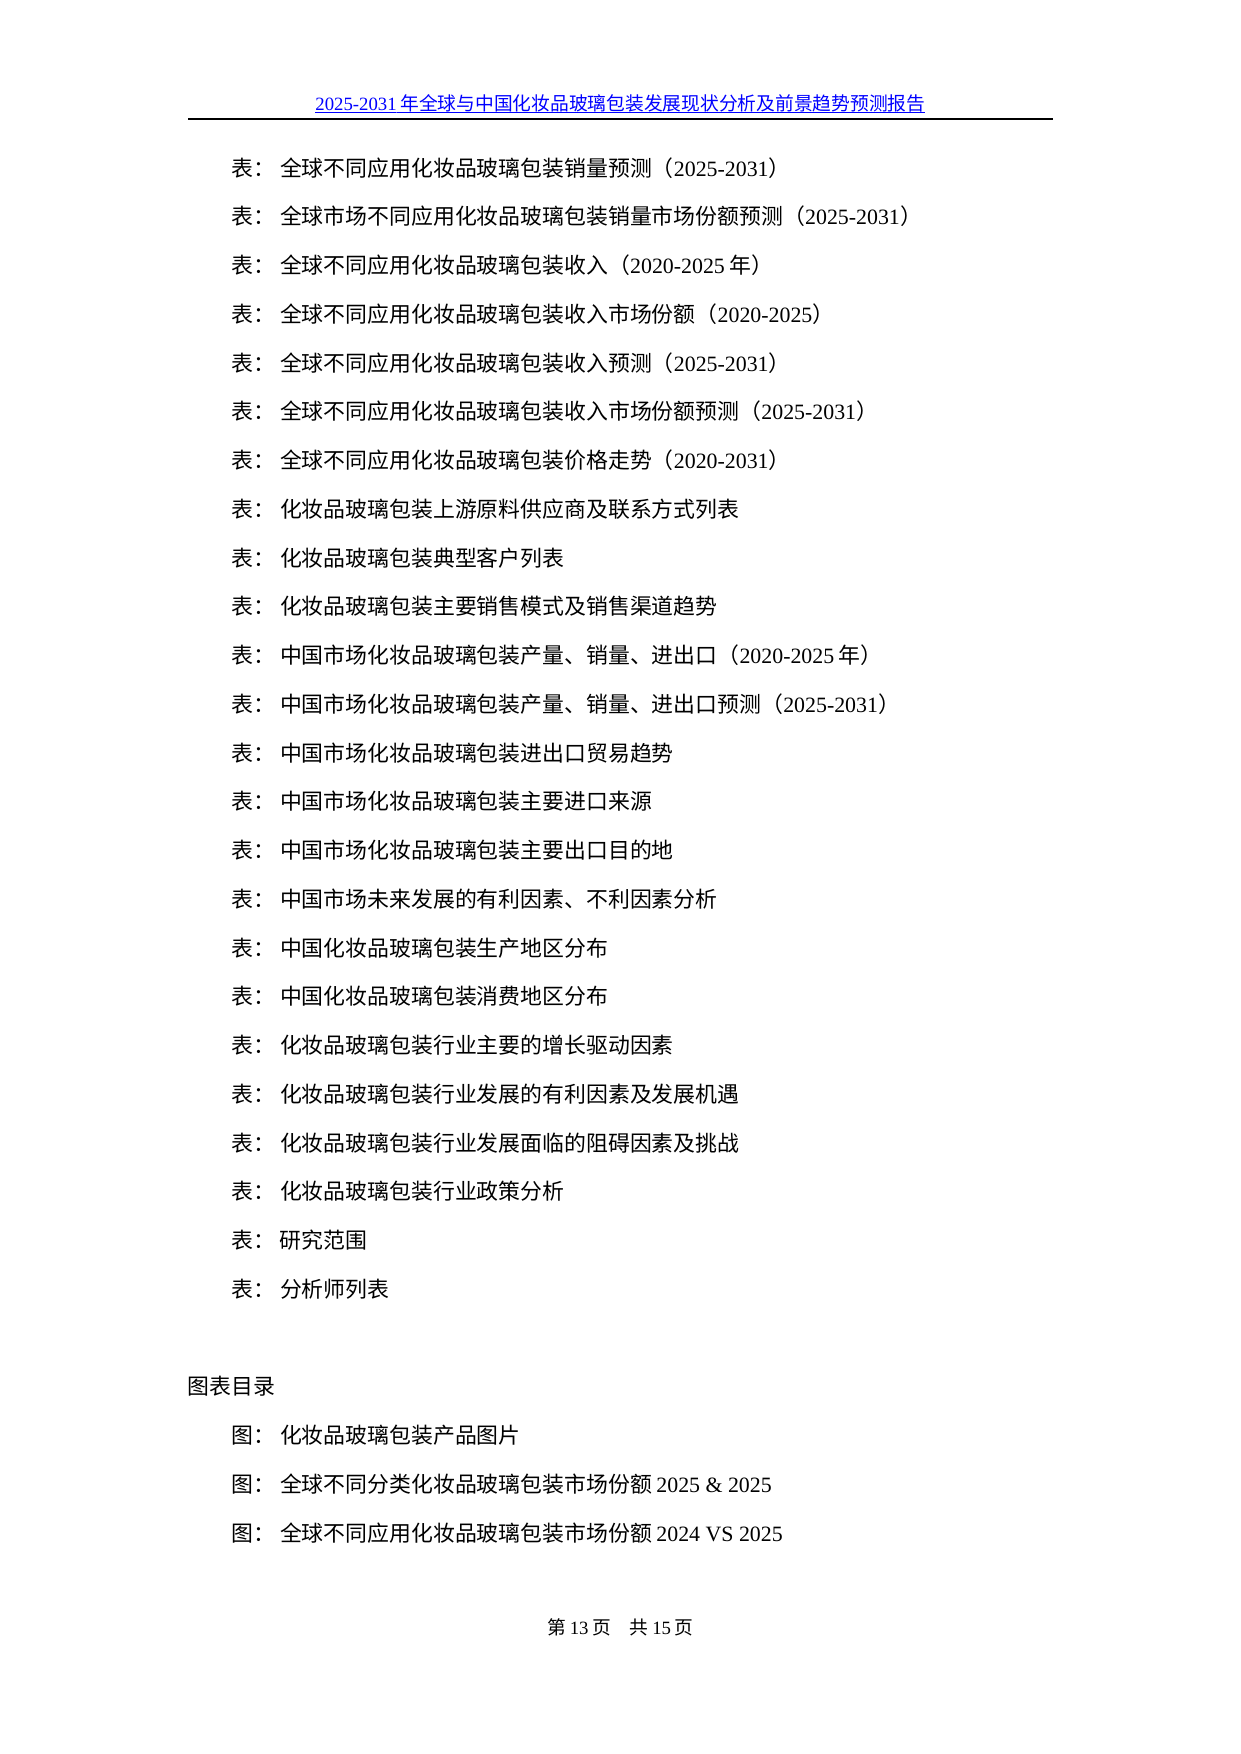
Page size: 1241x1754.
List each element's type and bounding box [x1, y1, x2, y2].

text [187, 150, 1053, 1548]
